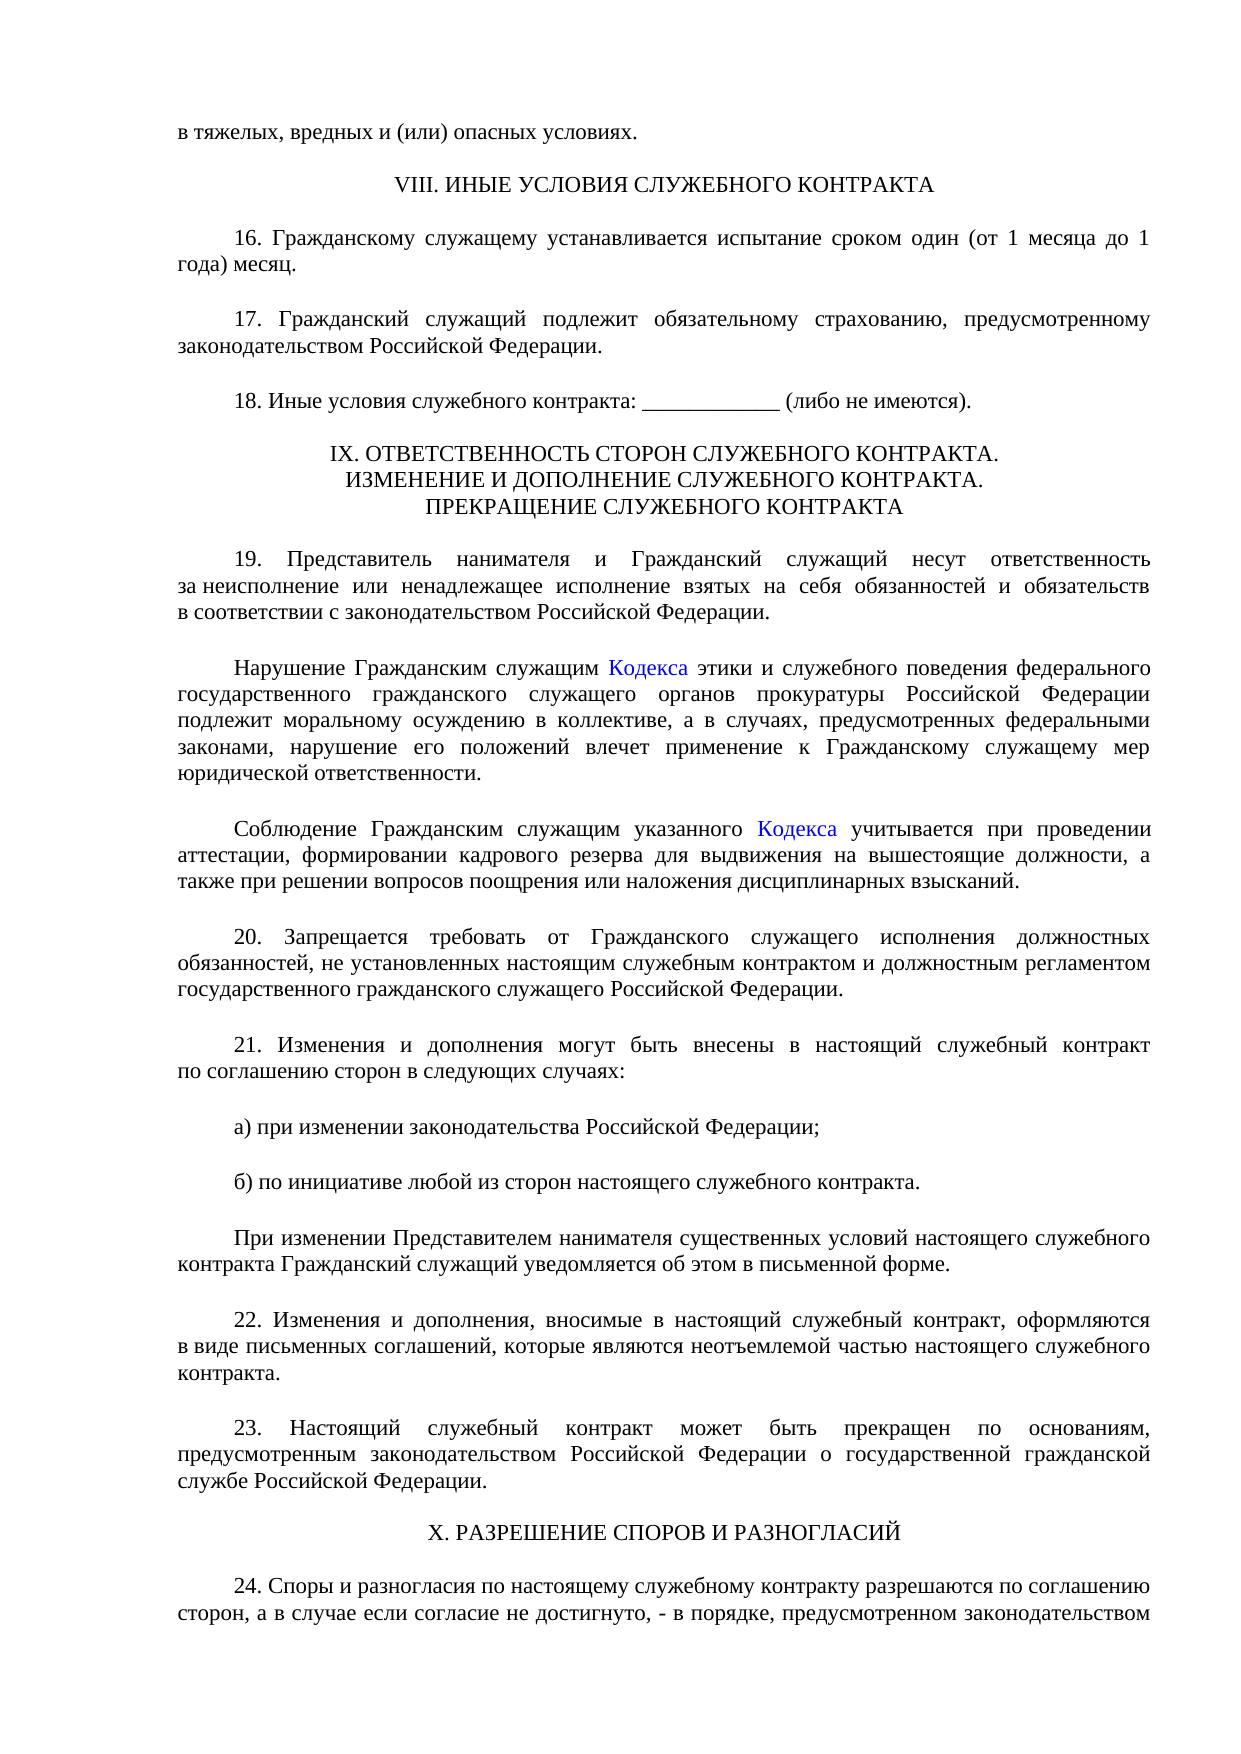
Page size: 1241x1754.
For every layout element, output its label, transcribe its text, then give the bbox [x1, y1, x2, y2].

text а) при изменении законодательства Российской Федерации; [177, 1113, 1152, 1139]
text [177, 118, 1152, 144]
text X. РАЗРЕШЕНИЕ СПОРОВ И РАЗНОГЛАСИЙ [177, 1519, 1152, 1546]
text 23. Настоящий служебный контракт может быть прекращен по основаниям, предусмотренным законодательством Российской Федерации о государственной гражданской службе Российской Федерации. [177, 1414, 1152, 1493]
text Соблюдение Гражданским служащим указанного Кодекса учитывается при проведении аттестации, формировании кадрового резерва для выдвижения на вышестоящие должности, а также при решении вопросов поощрения или наложения дисциплинарных взысканий. [177, 814, 1152, 894]
text 22. Изменения и дополнения, вносимые в настоящий служебный контракт, оформляются в виде письменных соглашений, которые являются неотъемлемой частью настоящего служебного контракта. [177, 1306, 1152, 1385]
text 19. Представитель нанимателя и Гражданский служащий несут ответственность за неисполнение или ненадлежащее исполнение взятых на себя обязанностей и обязательств в соответствии с законодательством Российской Федерации. [177, 545, 1152, 624]
text 21. Изменения и дополнения могут быть внесены в настоящий служебный контракт по соглашению сторон в следующих случаях: [177, 1031, 1152, 1084]
text 17. Гражданский служащий подлежит обязательному страхованию, предусмотренному законодательством Российской Федерации. [177, 305, 1152, 358]
text ИЗМЕНЕНИЕ И ДОПОЛНЕНИЕ СЛУЖЕБНОГО КОНТРАКТА. [177, 466, 1152, 493]
text VIII. ИНЫЕ УСЛОВИЯ СЛУЖЕБНОГО КОНТРАКТА [177, 171, 1152, 197]
text 16. Гражданскому служащему устанавливается испытание сроком один (от 1 месяца до 1 года) месяц. [177, 223, 1152, 276]
text 20. Запрещается требовать от Гражданского служащего исполнения должностных обязанностей, не установленных настоящим служебным контрактом и должностным регламентом государственного гражданского служащего Российской Федерации. [177, 923, 1152, 1002]
text Нарушение Гражданским служащим Кодекса этики и служебного поведения федерального государственного гражданского служащего органов прокуратуры Российской Федерации подлежит моральному осуждению в коллективе, а в случаях, предусмотренных федеральными законами, нарушение его положений влечет применение к Гражданскому служащему мер юридической ответственности. [177, 654, 1152, 785]
text При изменении Представителем нанимателя существенных условий настоящего служебного контракта Гражданский служащий уведомляется об этом в письменной форме. [177, 1224, 1152, 1277]
text б) по инициативе любой из сторон настоящего служебного контракта. [177, 1168, 1152, 1195]
text ПРЕКРАЩЕНИЕ СЛУЖЕБНОГО КОНТРАКТА [177, 493, 1152, 519]
text 18. Иные условия служебного контракта: ____________ (либо не имеются). [177, 387, 1152, 414]
text IX. ОТВЕТСТВЕННОСТЬ СТОРОН СЛУЖЕБНОГО КОНТРАКТА. [177, 440, 1152, 466]
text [177, 1572, 1152, 1625]
